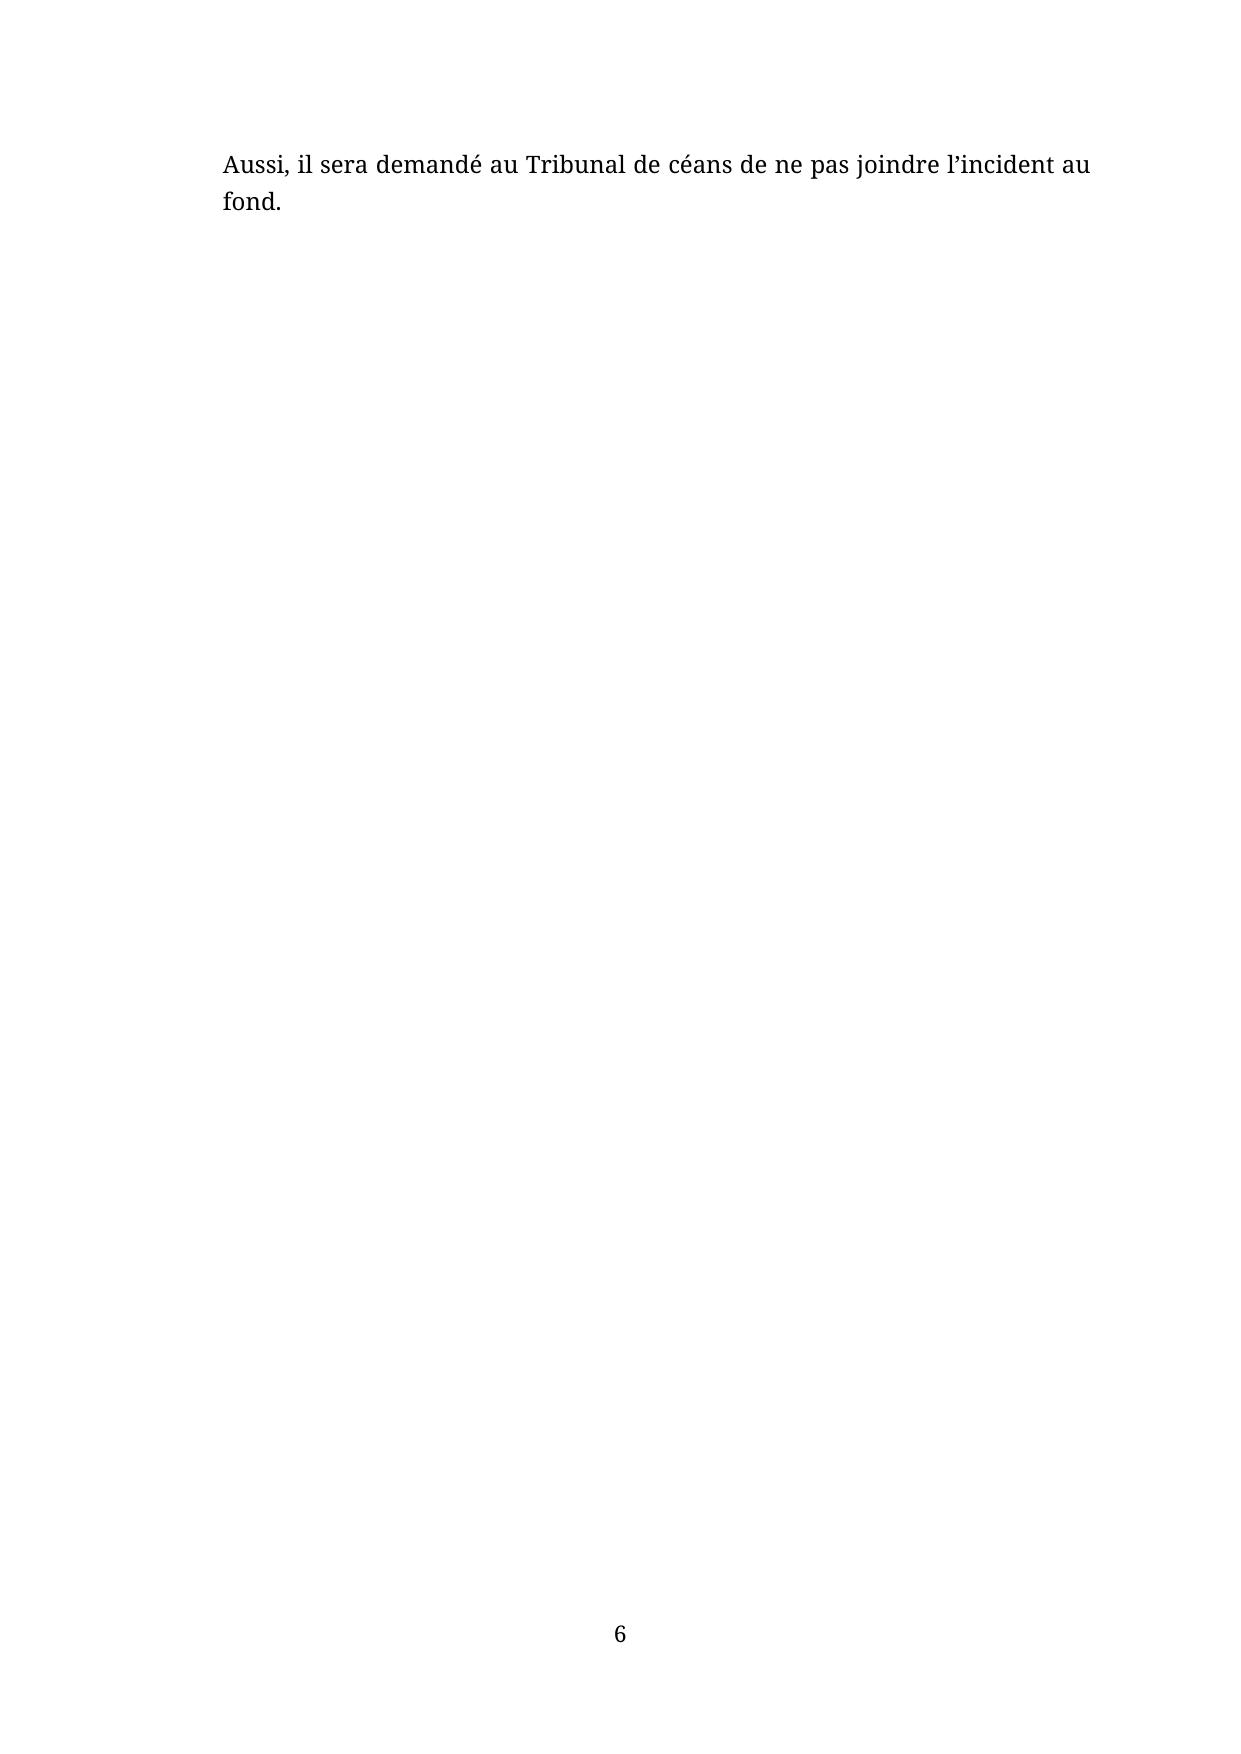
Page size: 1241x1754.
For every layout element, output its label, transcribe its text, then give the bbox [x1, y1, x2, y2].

list Aussi, il sera demandé au Tribunal de céans de ne pas joindre l’incident au fond. [223, 148, 1093, 218]
